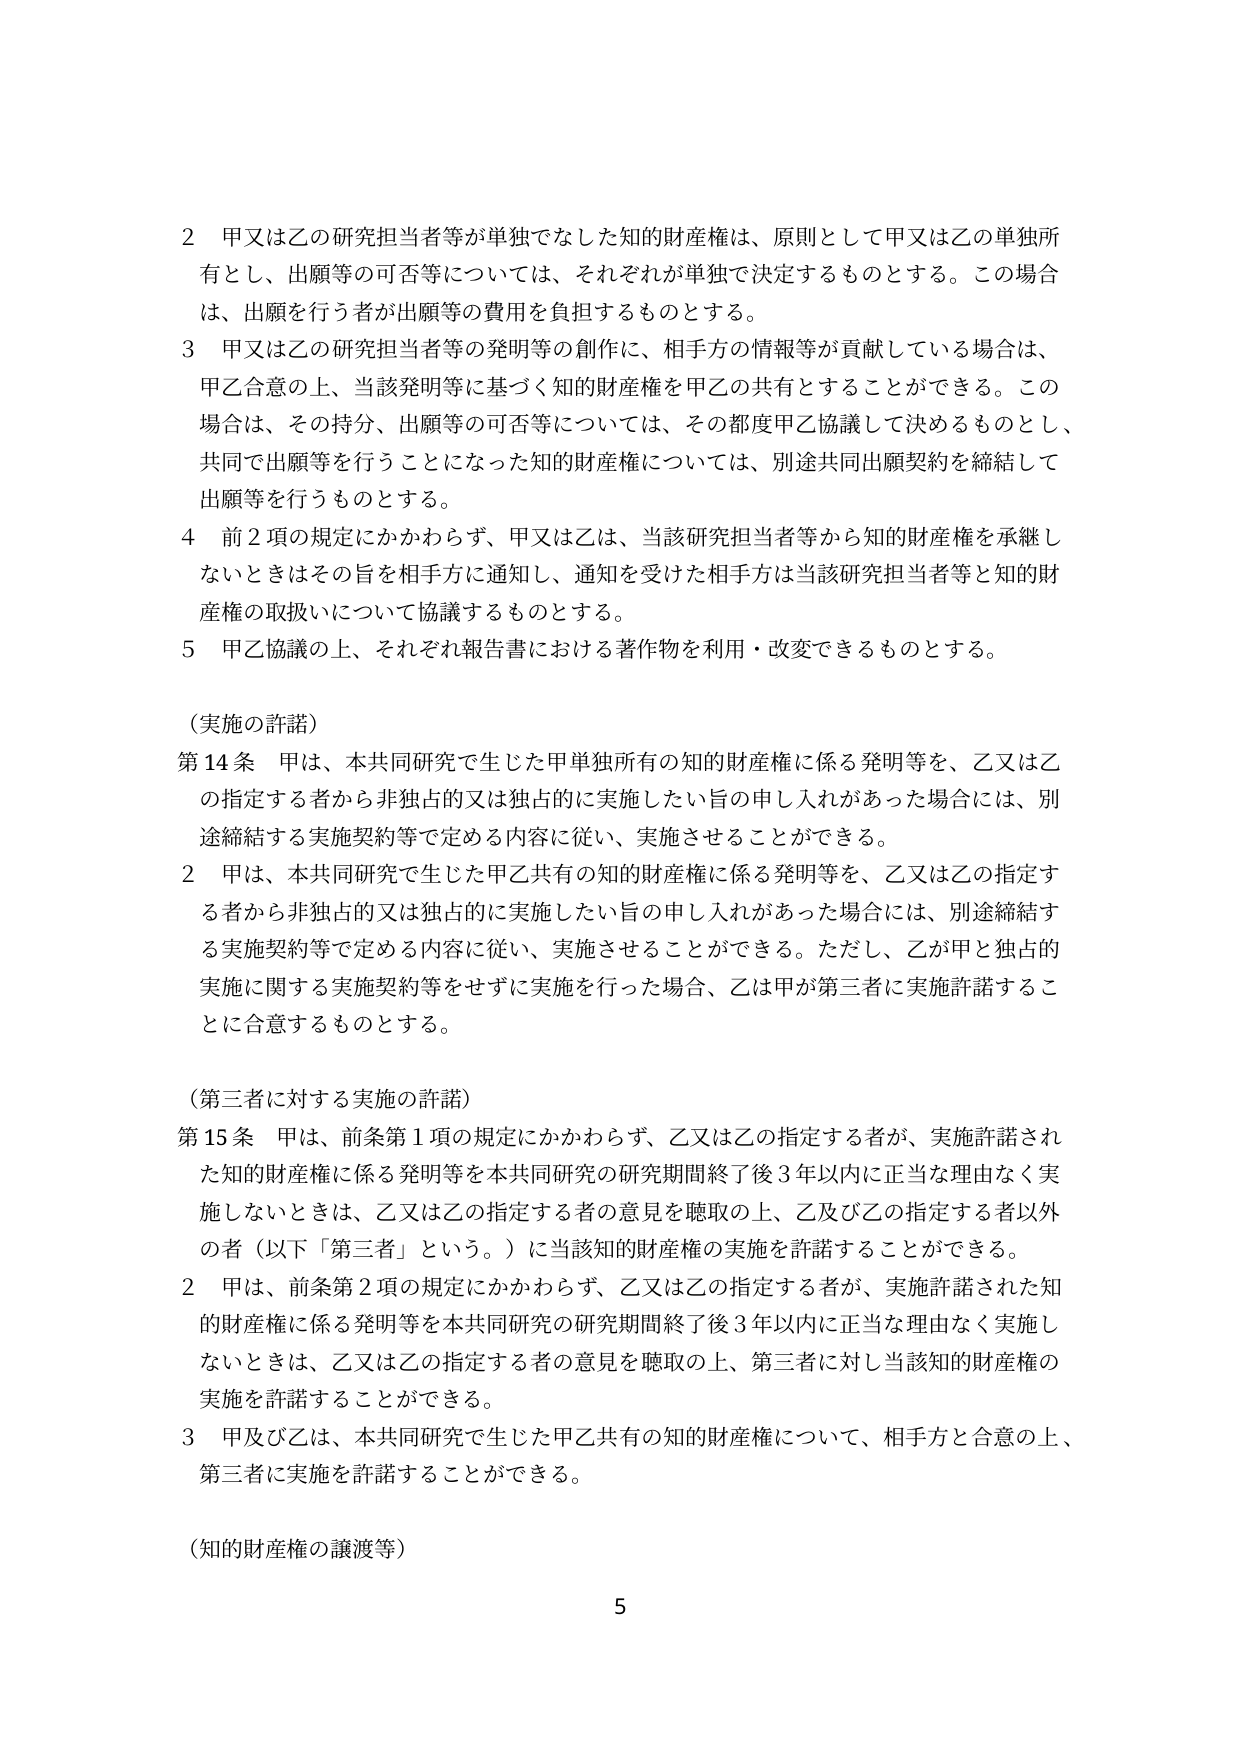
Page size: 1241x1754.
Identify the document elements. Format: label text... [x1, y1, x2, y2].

text 第14条 甲は、本共同研究で生じた甲単独所有の知的財産権に係る発明等を、乙又は乙の指定する者から非独占的又は独占的に実施したい旨の申し入れがあった場合には、別途締結する実施契約等で定める内容に従い、実施させることができる。 [177, 742, 1063, 854]
text ５ 甲乙協議の上、それぞれ報告書における著作物を利用・改変できるものとする。 [177, 629, 1063, 667]
text （実施の許諾） [177, 704, 1063, 742]
text ３ 甲及び乙は、本共同研究で生じた甲乙共有の知的財産権について、相手方と合意の上、第三者に実施を許諾することができる。 [177, 1417, 1063, 1492]
text ２ 甲又は乙の研究担当者等が単独でなした知的財産権は、原則として甲又は乙の単独所有とし、出願等の可否等については、それぞれが単独で決定するものとする。この場合は、出願を行う者が出願等の費用を負担するものとする。 [177, 217, 1063, 329]
text ３ 甲又は乙の研究担当者等の発明等の創作に、相手方の情報等が貢献している場合は、甲乙合意の上、当該発明等に基づく知的財産権を甲乙の共有とすることができる。この場合は、その持分、出願等の可否等については、その都度甲乙協議して決めるものとし、共同で出願等を行うことになった知的財産権については、別途共同出願契約を締結して出願等を行うものとする。 [177, 329, 1063, 517]
text （知的財産権の譲渡等） [177, 1529, 1063, 1567]
text ２ 甲は、前条第２項の規定にかかわらず、乙又は乙の指定する者が、実施許諾された知的財産権に係る発明等を本共同研究の研究期間終了後３年以内に正当な理由なく実施しないときは、乙又は乙の指定する者の意見を聴取の上、第三者に対し当該知的財産権の実施を許諾することができる。 [177, 1267, 1063, 1417]
text （第三者に対する実施の許諾） [177, 1079, 1063, 1117]
text 第15条 甲は、前条第１項の規定にかかわらず、乙又は乙の指定する者が、実施許諾された知的財産権に係る発明等を本共同研究の研究期間終了後３年以内に正当な理由なく実施しないときは、乙又は乙の指定する者の意見を聴取の上、乙及び乙の指定する者以外の者（以下「第三者」という。）に当該知的財産権の実施を許諾することができる。 [177, 1117, 1063, 1267]
text ４ 前２項の規定にかかわらず、甲又は乙は、当該研究担当者等から知的財産権を承継しないときはその旨を相手方に通知し、通知を受けた相手方は当該研究担当者等と知的財産権の取扱いについて協議するものとする。 [177, 517, 1063, 629]
text ２ 甲は、本共同研究で生じた甲乙共有の知的財産権に係る発明等を、乙又は乙の指定する者から非独占的又は独占的に実施したい旨の申し入れがあった場合には、別途締結する実施契約等で定める内容に従い、実施させることができる。ただし、乙が甲と独占的実施に関する実施契約等をせずに実施を行った場合、乙は甲が第三者に実施許諾することに合意するものとする。 [177, 854, 1063, 1042]
